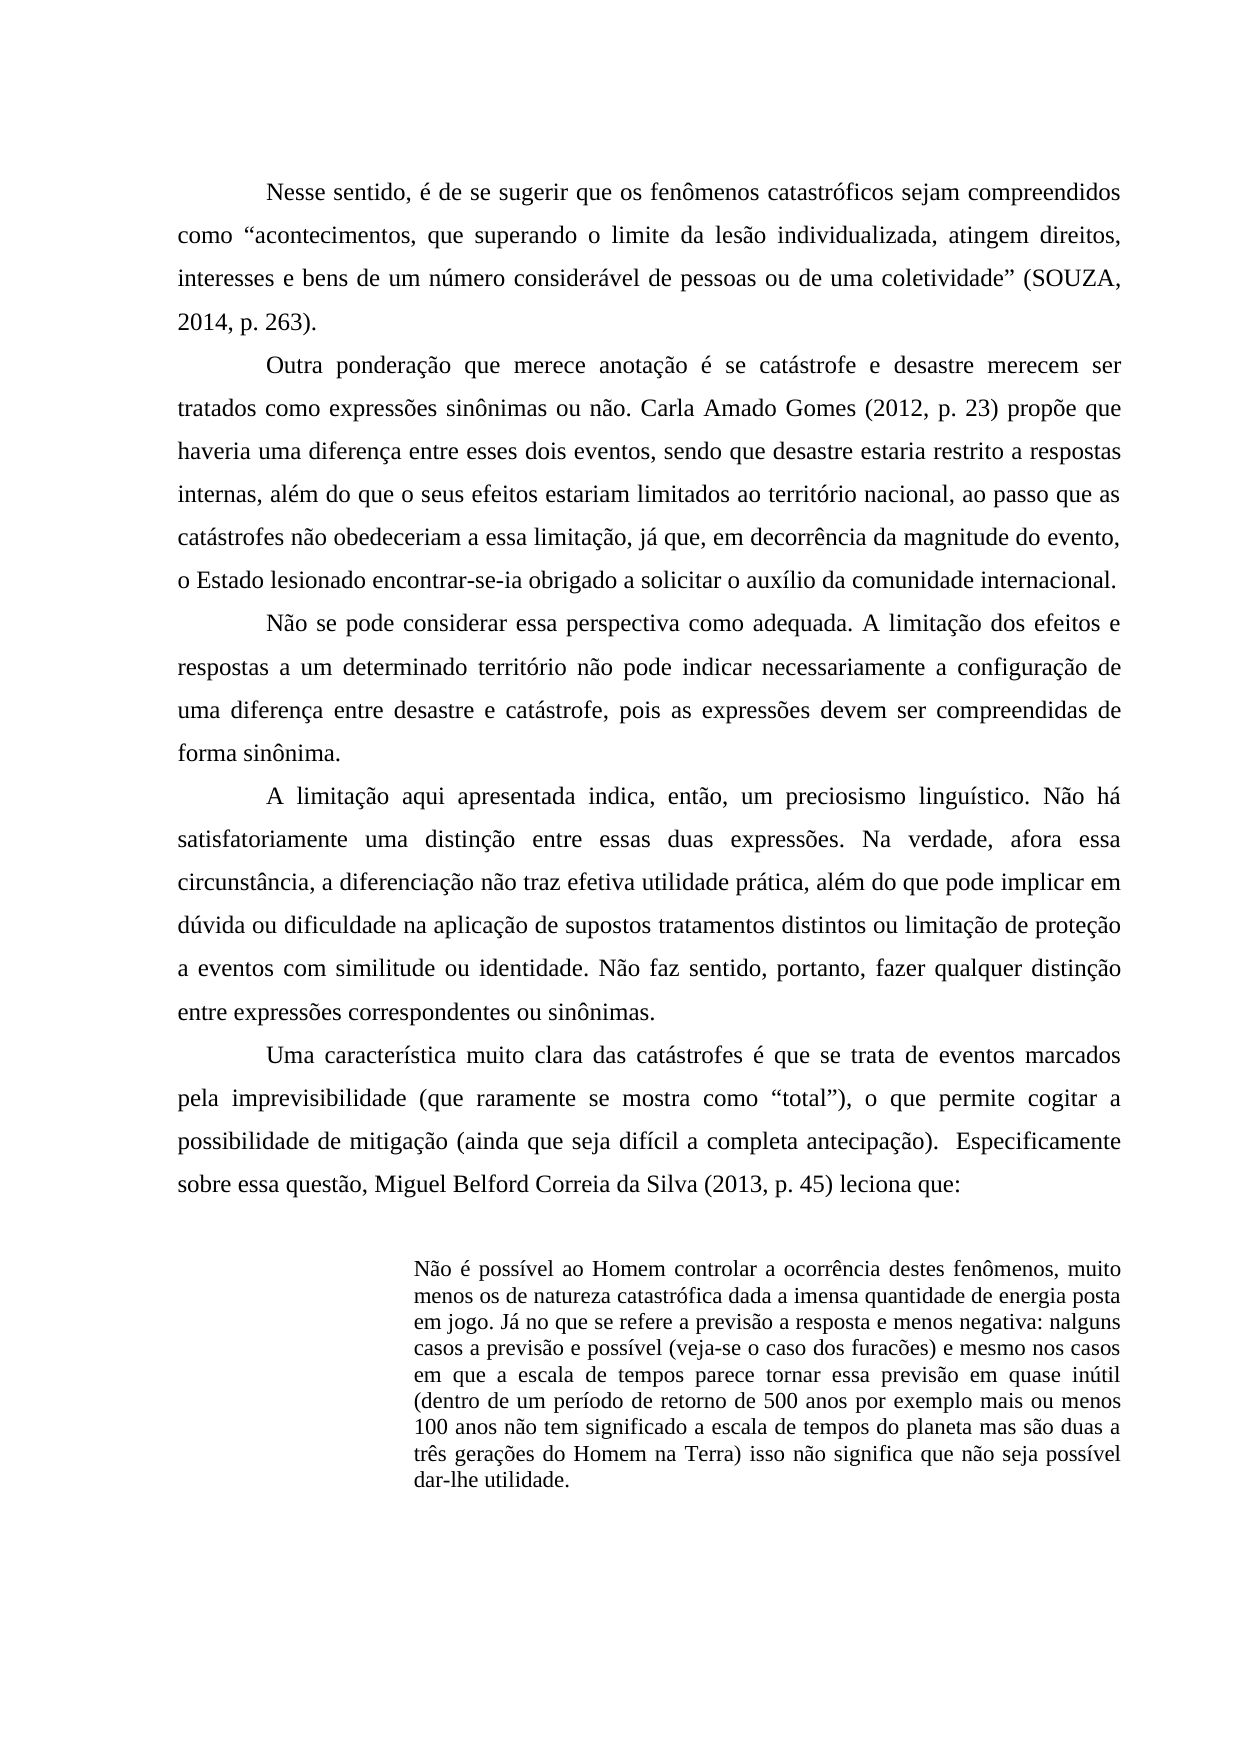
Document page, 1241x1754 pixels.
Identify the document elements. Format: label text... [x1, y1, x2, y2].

text Uma característica muito clara das catástrofes é que se trata de eventos marcados pela imprevisibilidade (que raramente se mostra como “total”), o que permite cogitar a possibilidade de mitigação (ainda que seja difícil a completa antecipação). Especificamente sobre essa questão, Miguel Belford Correia da Silva (2013, p. 45) leciona que: [177, 1040, 1122, 1198]
text Não é possível ao Homem controlar a ocorrência destes fenômenos, muito menos os de natureza catastrófica dada a imensa quantidade de energia posta em jogo. Já no que se refere a previsão a resposta e menos negativa: nalguns casos a previsão e possível (veja-se o caso dos furacões) e mesmo nos casos em que a escala de tempos parece tornar essa previsão em quase inútil (dentro de um período de retorno de 500 anos por exemplo mais ou menos 100 anos não tem significado a escala de tempos do planeta mas são duas a três gerações do Homem na Terra) isso não significa que não seja possível dar-lhe utilidade. [413, 1255, 1122, 1492]
text Outra ponderação que merece anotação é se catástrofe e desastre merecem ser tratados como expressões sinônimas ou não. Carla Amado Gomes (2012, p. 23) propõe que haveria uma diferença entre esses dois eventos, sendo que desastre estaria restrito a respostas internas, além do que o seus efeitos estariam limitados ao território nacional, ao passo que as catástrofes não obedeceriam a essa limitação, já que, em decorrência da magnitude do evento, o Estado lesionado encontrar-se-ia obrigado a solicitar o auxílio da comunidade internacional. [177, 350, 1122, 594]
text A limitação aqui apresentada indica, então, um preciosismo linguístico. Não há satisfatoriamente uma distinção entre essas duas expressões. Na verdade, afora essa circunstância, a diferenciação não traz efetiva utilidade prática, além do que pode implicar em dúvida ou dificuldade na aplicação de supostos tratamentos distintos ou limitação de proteção a eventos com similitude ou identidade. Não faz sentido, portanto, fazer qualquer distinção entre expressões correspondentes ou sinônimas. [177, 781, 1122, 1025]
text Nesse sentido, é de se sugerir que os fenômenos catastróficos sejam compreendidos como “acontecimentos, que superando o limite da lesão individualizada, atingem direitos, interesses e bens de um número considerável de pessoas ou de uma coletividade” (SOUZA, 2014, p. 263). [177, 177, 1122, 335]
text Não se pode considerar essa perspectiva como adequada. A limitação dos efeitos e respostas a um determinado território não pode indicar necessariamente a configuração de uma diferença entre desastre e catástrofe, pois as expressões devem ser compreendidas de forma sinônima. [177, 608, 1122, 767]
